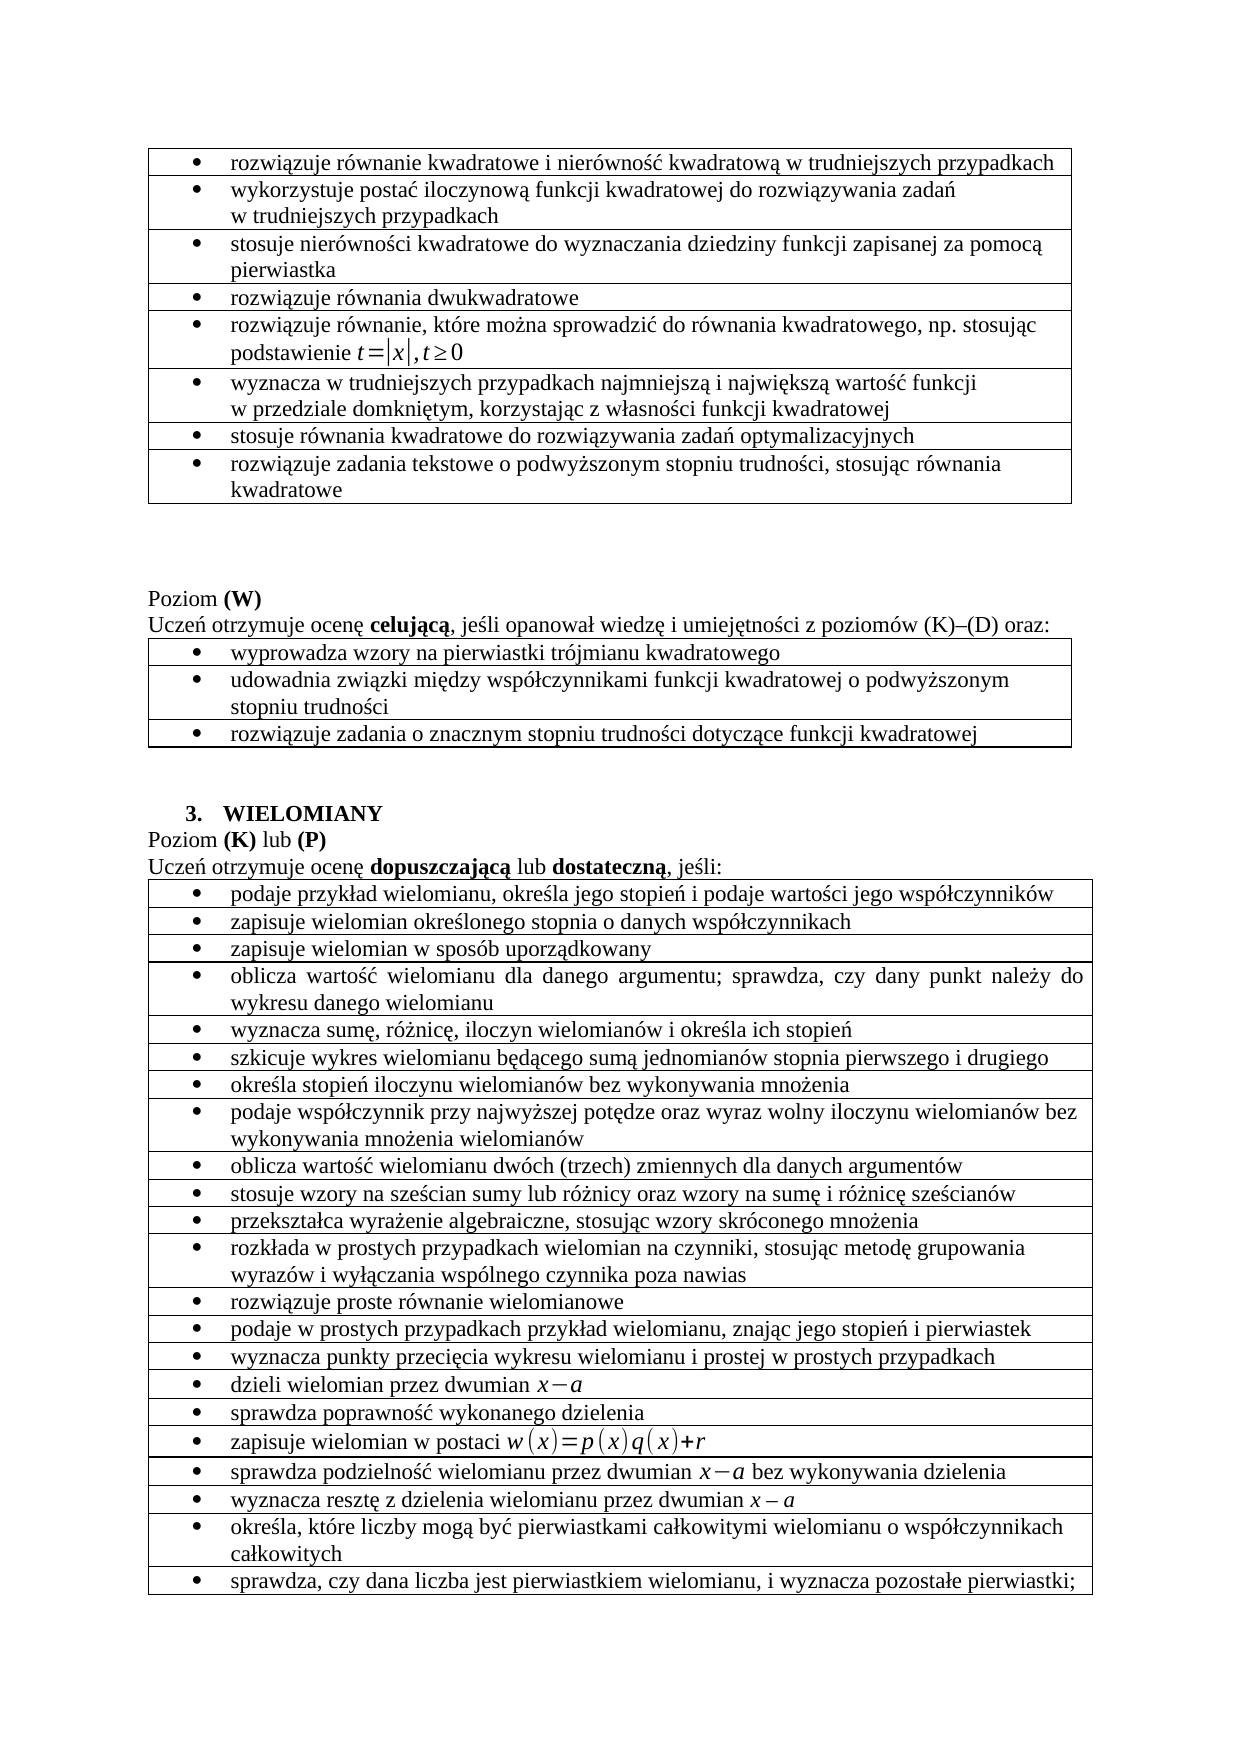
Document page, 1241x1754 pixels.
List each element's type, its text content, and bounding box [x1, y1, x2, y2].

text Uczeń otrzymuje ocenę dopuszczającą lub dostateczną, jeśli: [148, 853, 1093, 879]
table_cell przekształca wyrażenie algebraiczne, stosując wzory skróconego mnożenia [149, 1207, 1092, 1233]
table_cell zapisuje wielomian w postaci [149, 1426, 1092, 1456]
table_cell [149, 1567, 1092, 1593]
table_cell zapisuje wielomian w sposób uporządkowany [149, 935, 1092, 961]
text Poziom (K) lub (P) [148, 827, 1093, 853]
table_cell udowadnia związki między współczynnikami funkcji kwadratowej o podwyższonym stopniu trudności [149, 666, 1071, 719]
table_header wyprowadza wzory na pierwiastki trójmianu kwadratowego [149, 639, 1071, 665]
table_cell określa, które liczby mogą być pierwiastkami całkowitymi wielomianu o współczynnikach całkowitych [149, 1514, 1092, 1566]
table_cell oblicza wartość wielomianu dla danego argumentu; sprawdza, czy dany punkt należy do wykresu danego wielomianu [149, 963, 1092, 1015]
table_cell podaje w prostych przypadkach przykład wielomianu, znając jego stopień i pierwiastek [149, 1316, 1092, 1342]
table_cell dzieli wielomian przez dwumian [149, 1370, 1092, 1398]
table_cell podaje współczynnik przy najwyższej potędze oraz wyraz wolny iloczynu wielomianów bez wykonywania mnożenia wielomianów [149, 1099, 1092, 1151]
table_header podaje przykład wielomianu, określa jego stopień i podaje wartości jego współczynników [149, 880, 1092, 907]
table_cell rozwiązuje zadania tekstowe o podwyższonym stopniu trudności, stosując równania kwadratowe [149, 450, 1071, 503]
table_cell wyznacza resztę z dzielenia wielomianu przez dwumian x – a [149, 1486, 1092, 1512]
table_cell stosuje nierówności kwadratowe do wyznaczania dziedziny funkcji zapisanej za pomocą pierwiastka [149, 230, 1071, 282]
table_cell określa stopień iloczynu wielomianów bez wykonywania mnożenia [149, 1071, 1092, 1097]
table_cell stosuje wzory na sześcian sumy lub różnicy oraz wzory na sumę i różnicę sześcianów [149, 1180, 1092, 1206]
list WIELOMIANY [185, 800, 1093, 827]
table_cell rozwiązuje równania dwukwadratowe [149, 284, 1071, 310]
text Poziom (W) [148, 585, 1093, 612]
table_cell rozkłada w prostych przypadkach wielomian na czynniki, stosując metodę grupowania wyrazów i wyłączania wspólnego czynnika poza nawias [149, 1234, 1092, 1287]
table_cell stosuje równania kwadratowe do rozwiązywania zadań optymalizacyjnych [149, 423, 1071, 449]
table_cell wyznacza punkty przecięcia wykresu wielomianu i prostej w prostych przypadkach [149, 1343, 1092, 1369]
text Uczeń otrzymuje ocenę celującą, jeśli opanował wiedzę i umiejętności z poziomów (K)–(D) oraz: [148, 612, 1093, 638]
table_cell rozwiązuje zadania o znacznym stopniu trudności dotyczące funkcji kwadratowej [149, 720, 1071, 746]
table_cell szkicuje wykres wielomianu będącego sumą jednomianów stopnia pierwszego i drugiego [149, 1044, 1092, 1070]
table_cell rozwiązuje proste równanie wielomianowe [149, 1288, 1092, 1314]
table_cell oblicza wartość wielomianu dwóch (trzech) zmiennych dla danych argumentów [149, 1152, 1092, 1178]
table_cell zapisuje wielomian określonego stopnia o danych współczynnikach [149, 908, 1092, 934]
table_cell wykorzystuje postać iloczynową funkcji kwadratowej do rozwiązywania zadań w trudniejszych przypadkach [149, 176, 1071, 229]
table_cell sprawdza poprawność wykonanego dzielenia [149, 1399, 1092, 1425]
table_header rozwiązuje równanie kwadratowe i nierówność kwadratową w trudniejszych przypadkach [149, 149, 1071, 175]
table_cell rozwiązuje równanie, które można sprowadzić do równania kwadratowego, np. stosując podstawienie [149, 311, 1071, 368]
table_cell wyznacza w trudniejszych przypadkach najmniejszą i największą wartość funkcji w przedziale domkniętym, korzystając z własności funkcji kwadratowej [149, 369, 1071, 422]
table_cell wyznacza sumę, różnicę, iloczyn wielomianów i określa ich stopień [149, 1016, 1092, 1043]
table_cell sprawdza podzielność wielomianu przez dwumian bez wykonywania dzielenia [149, 1458, 1092, 1485]
